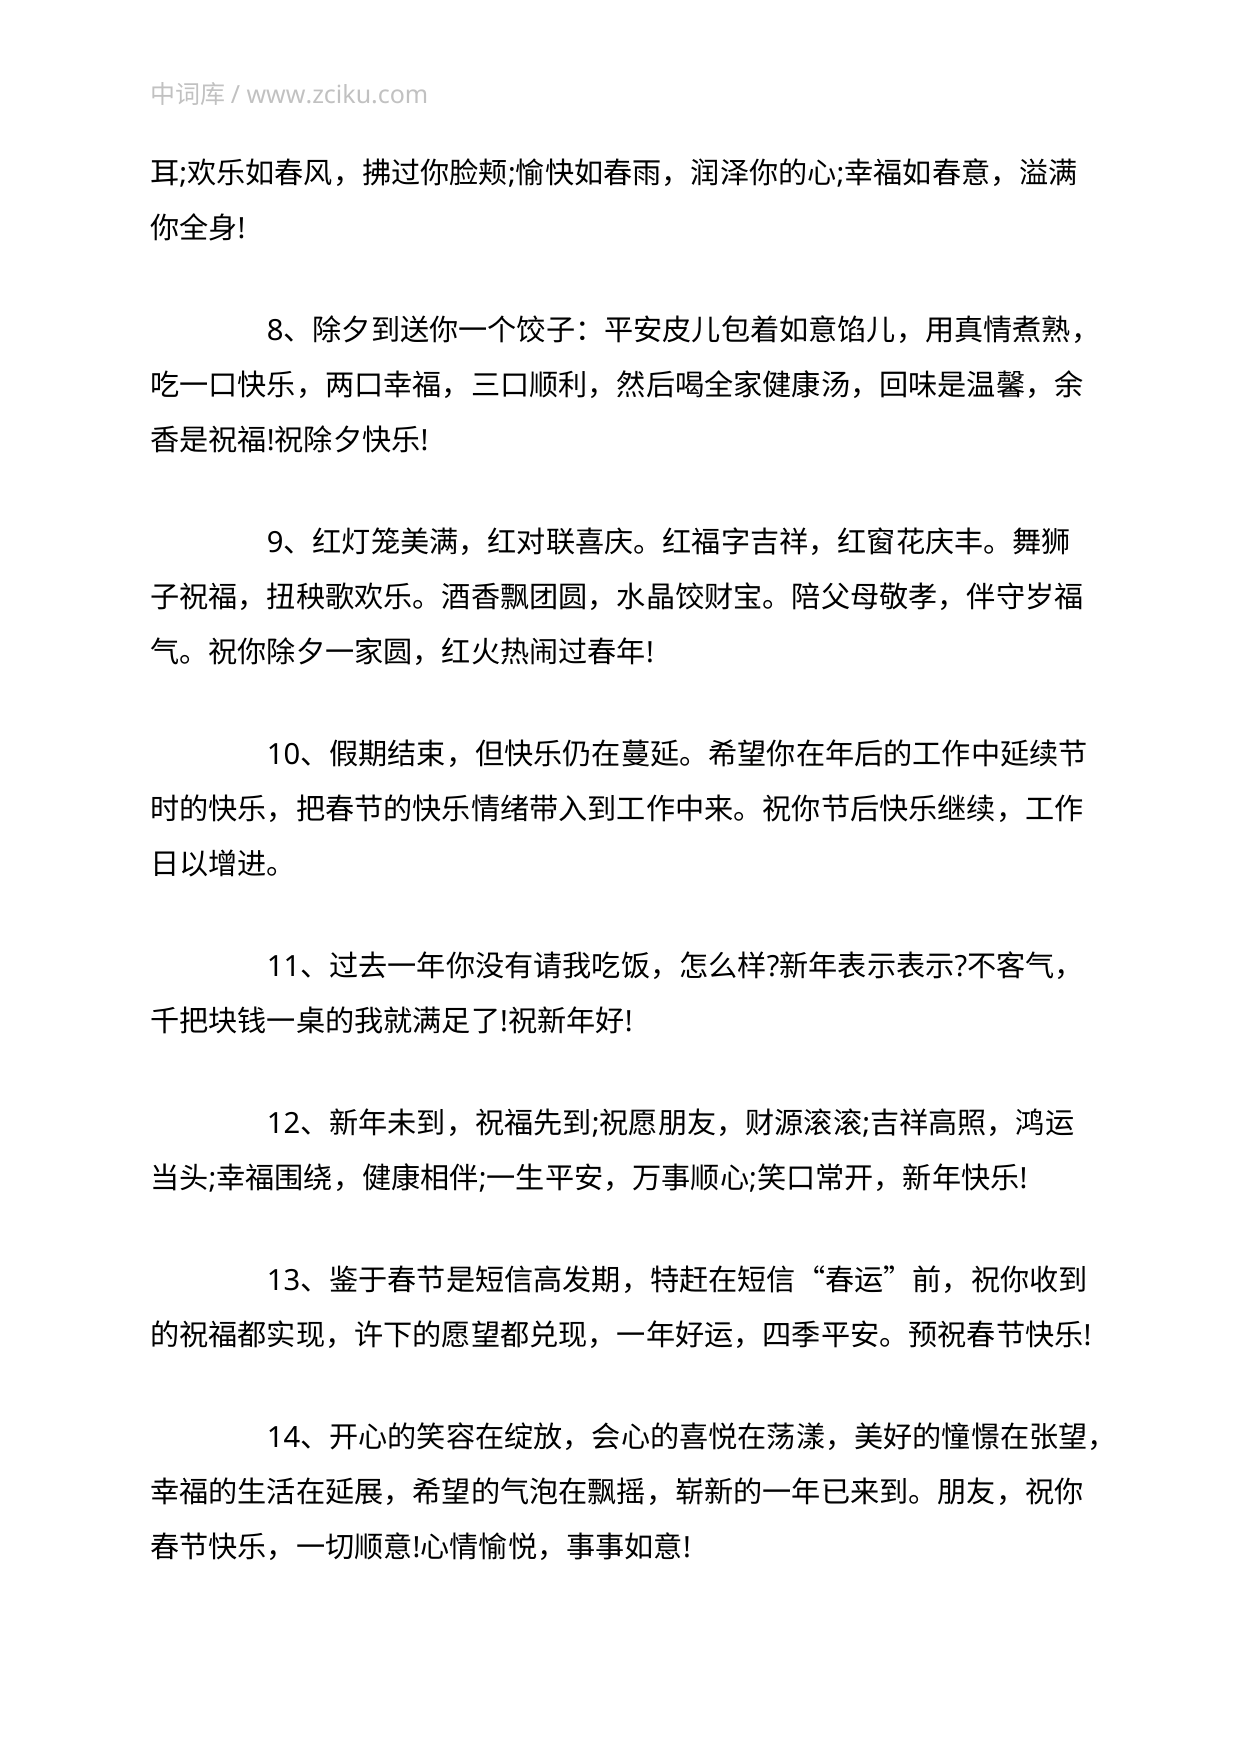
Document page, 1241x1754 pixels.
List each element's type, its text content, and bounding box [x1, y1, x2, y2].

text 14、开心的笑容在绽放，会心的喜悦在荡漾，美好的憧憬在张望，幸福的生活在延展，希望的气泡在飘摇，崭新的一年已来到。朋友，祝你春节快乐，一切顺意!心情愉悦，事事如意! [150, 1413, 1090, 1566]
text 10、假期结束，但快乐仍在蔓延。希望你在年后的工作中延续节时的快乐，把春节的快乐情绪带入到工作中来。祝你节后快乐继续，工作日以增进。 [150, 731, 1090, 883]
text 13、鉴于春节是短信高发期，特赶在短信“春运”前，祝你收到的祝福都实现，许下的愿望都兑现，一年好运，四季平安。预祝春节快乐! [150, 1256, 1090, 1354]
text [150, 150, 1090, 247]
text 9、红灯笼美满，红对联喜庆。红福字吉祥，红窗花庆丰。舞狮子祝福，扭秧歌欢乐。酒香飘团圆，水晶饺财宝。陪父母敬孝，伴守岁福气。祝你除夕一家圆，红火热闹过春年! [150, 519, 1090, 671]
text 12、新年未到，祝福先到;祝愿朋友，财源滚滚;吉祥高照，鸿运当头;幸福围绕，健康相伴;一生平安，万事顺心;笑口常开，新年快乐! [150, 1099, 1090, 1197]
text 11、过去一年你没有请我吃饭，怎么样?新年表示表示?不客气，千把块钱一桌的我就满足了!祝新年好! [150, 942, 1090, 1040]
text 8、除夕到送你一个饺子：平安皮儿包着如意馅儿，用真情煮熟，吃一口快乐，两口幸福，三口顺利，然后喝全家健康汤，回味是温馨，余香是祝福!祝除夕快乐! [150, 307, 1090, 459]
